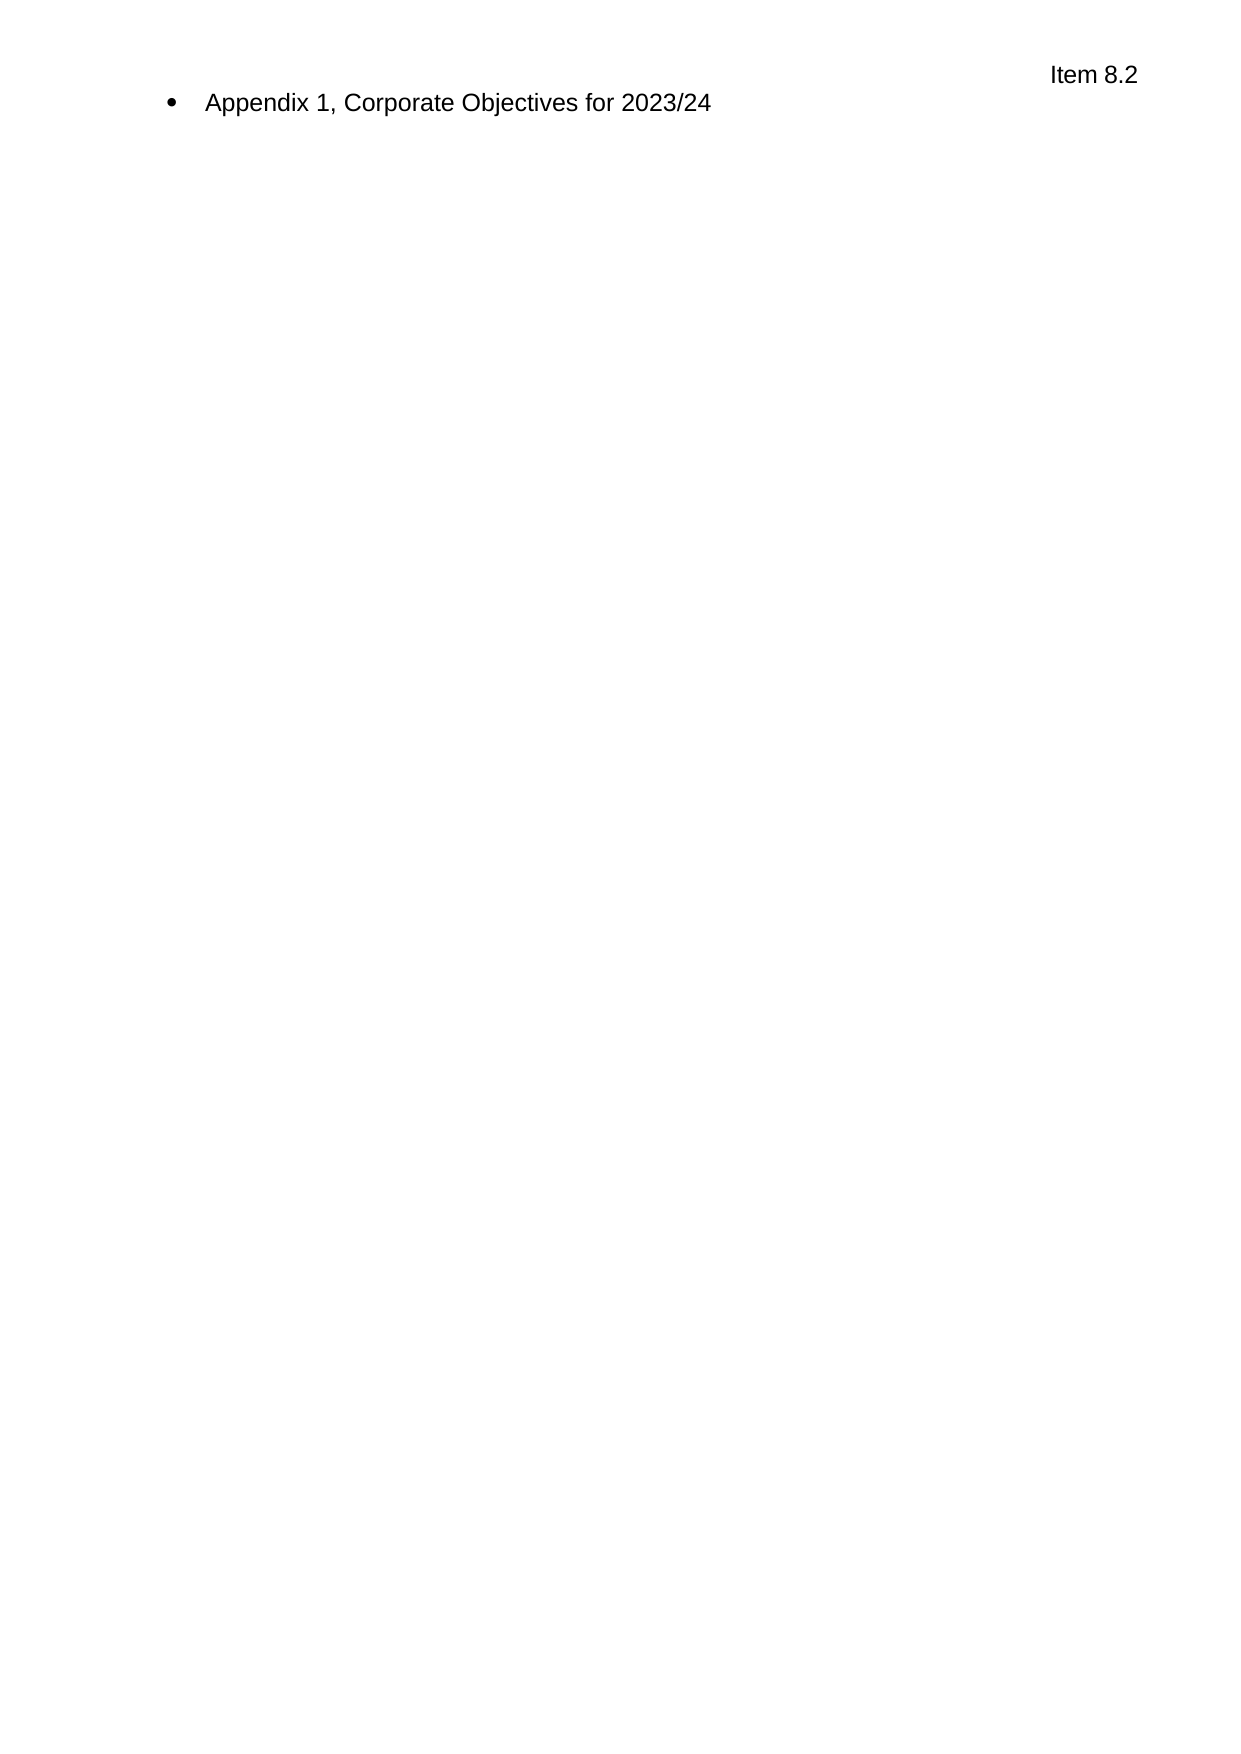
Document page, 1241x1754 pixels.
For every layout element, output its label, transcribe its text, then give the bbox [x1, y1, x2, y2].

list Appendix 1, Corporate Objectives for 2023/24 [167, 88, 1165, 117]
